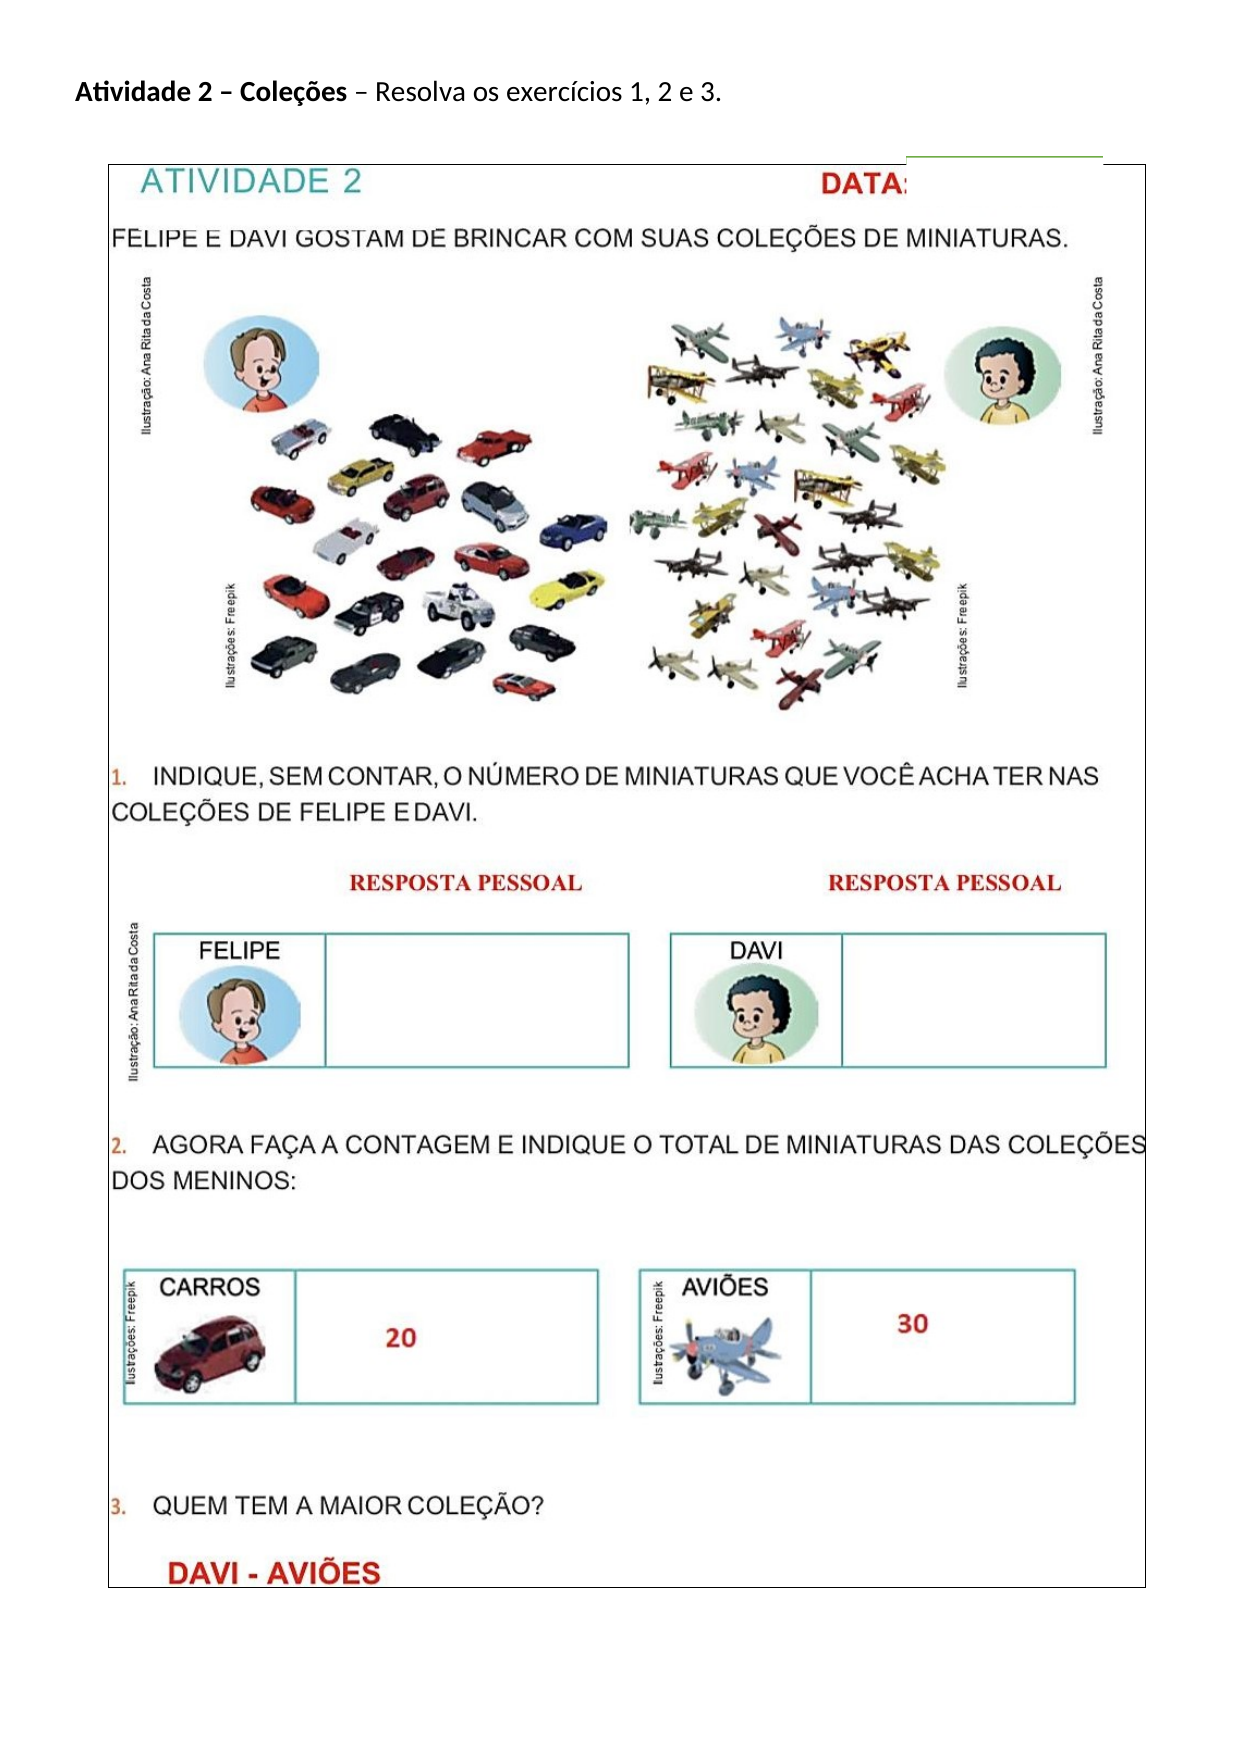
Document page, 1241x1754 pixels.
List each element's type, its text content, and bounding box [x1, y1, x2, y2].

picture [109, 165, 1145, 1587]
text Atividade 2 – Coleções – Resolva os exercícios 1, 2 e 3. [75, 73, 1180, 109]
